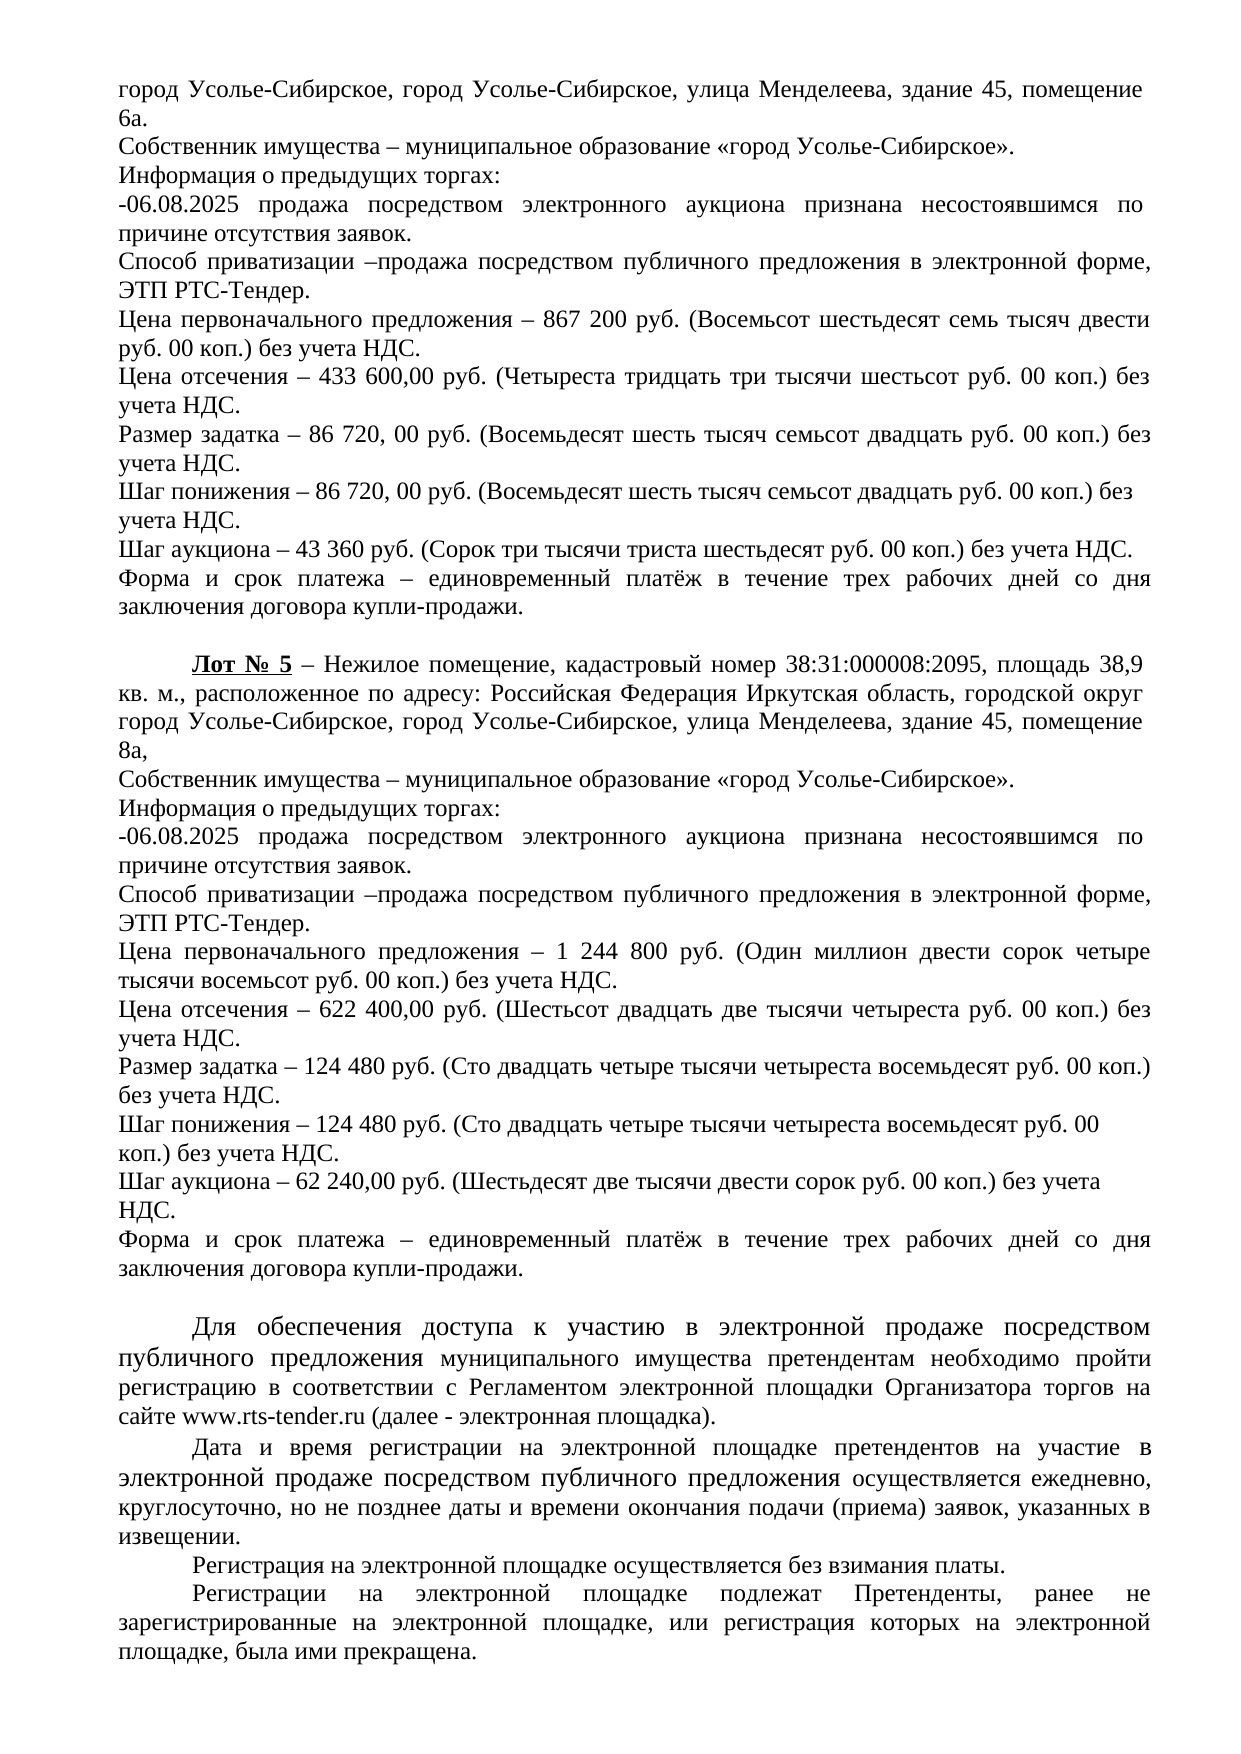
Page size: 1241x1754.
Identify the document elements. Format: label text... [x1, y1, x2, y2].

text -06.08.2025 продажа посредством электронного аукциона признана несостоявшимся по причине отсутствия заявок. [118, 189, 1144, 246]
text Цена отсечения – 433 600,00 руб. (Четыреста тридцать три тысячи шестьсот руб. 00 коп.) без учета НДС. [118, 361, 1152, 419]
text Способ приватизации –продажа посредством публичного предложения в электронной форме, ЭТП РТС-Тендер. [118, 879, 1152, 936]
text Лот № 5 – Нежилое помещение, кадастровый номер 38:31:000008:2095, площадь 38,9 кв. м., расположенное по адресу: Российская Федерация Иркутская область, городской округ город Усолье-Сибирское, город Усолье-Сибирское, улица Менделеева, здание 45, помещение 8а, [118, 649, 1144, 764]
text Шаг понижения – 124 480 руб. (Сто двадцать четыре тысячи четыреста восемьдесят руб. 00 коп.) без учета НДС. [118, 1109, 1152, 1166]
text Регистрация на электронной площадке осуществляется без взимания платы. [118, 1550, 1152, 1578]
text Форма и срок платежа – единовременный платёж в течение трех рабочих дней со дня заключения договора купли-продажи. [118, 1224, 1152, 1281]
text Цена первоначального предложения – 867 200 руб. (Восемьсот шестьдесят семь тысяч двести руб. 00 коп.) без учета НДС. [118, 304, 1152, 361]
text Шаг аукциона – 62 240,00 руб. (Шестьдесят две тысячи двести сорок руб. 00 коп.) без учета НДС. [118, 1166, 1152, 1224]
text Размер задатка – 124 480 руб. (Сто двадцать четыре тысячи четыреста восемьдесят руб. 00 коп.) без учета НДС. [118, 1051, 1152, 1109]
text Информация о предыдущих торгах: [118, 793, 1144, 821]
text Форма и срок платежа – единовременный платёж в течение трех рабочих дней со дня заключения договора купли-продажи. [118, 563, 1152, 620]
text Дата и время регистрации на электронной площадке претендентов на участие в электронной продаже посредством публичного предложения осуществляется ежедневно, круглосуточно, но не позднее даты и времени окончания подачи (приема) заявок, указанных в извещении. [118, 1430, 1152, 1550]
text -06.08.2025 продажа посредством электронного аукциона признана несостоявшимся по причине отсутствия заявок. [118, 821, 1144, 879]
text Собственник имущества – муниципальное образование «город Усолье-Сибирское». [118, 131, 1144, 160]
text Цена отсечения – 622 400,00 руб. (Шестьсот двадцать две тысячи четыреста руб. 00 коп.) без учета НДС. [118, 994, 1152, 1051]
text Размер задатка – 86 720, 00 руб. (Восемьдесят шесть тысяч семьсот двадцать руб. 00 коп.) без учета НДС. [118, 419, 1152, 476]
text Шаг понижения – 86 720, 00 руб. (Восемьдесят шесть тысяч семьсот двадцать руб. 00 коп.) без учета НДС. [118, 476, 1152, 534]
text Шаг аукциона – 43 360 руб. (Сорок три тысячи триста шестьдесят руб. 00 коп.) без учета НДС. [118, 534, 1152, 563]
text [118, 74, 1144, 131]
text Для обеспечения доступа к участию в электронной продаже посредством публичного предложения муниципального имущества претендентам необходимо пройти регистрацию в соответствии с Регламентом электронной площадки Организатора торгов на сайте www.rts-tender.ru (далее - электронная площадка). [118, 1310, 1152, 1430]
text Способ приватизации –продажа посредством публичного предложения в электронной форме, ЭТП РТС-Тендер. [118, 246, 1152, 304]
text Цена первоначального предложения – 1 244 800 руб. (Один миллион двести сорок четыре тысячи восемьсот руб. 00 коп.) без учета НДС. [118, 936, 1152, 994]
text Регистрации на электронной площадке подлежат Претенденты, ранее не зарегистрированные на электронной площадке, или регистрация которых на электронной площадке, была ими прекращена. [118, 1578, 1152, 1665]
text Собственник имущества – муниципальное образование «город Усолье-Сибирское». [118, 764, 1144, 793]
text Информация о предыдущих торгах: [118, 160, 1144, 189]
